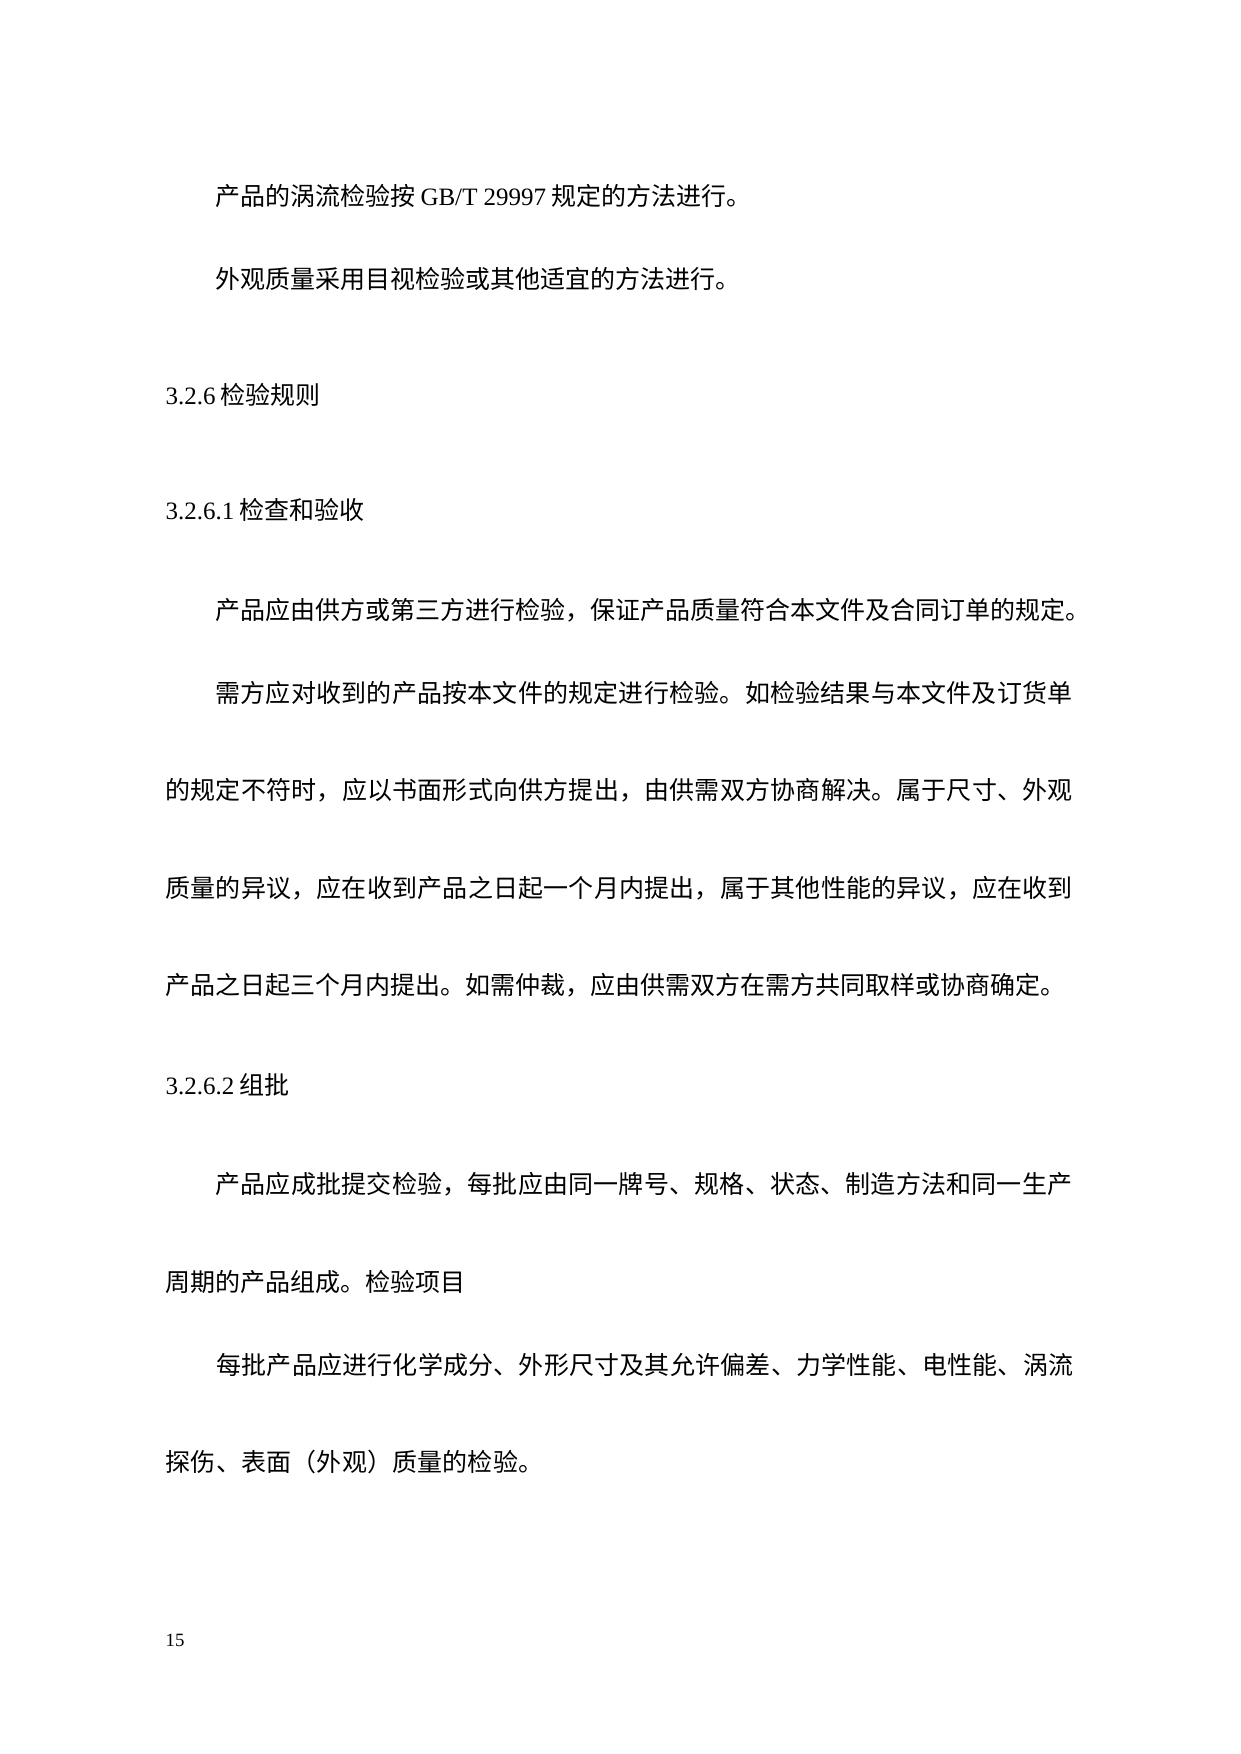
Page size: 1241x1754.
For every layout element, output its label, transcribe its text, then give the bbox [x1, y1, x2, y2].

text 产品应由供方或第三方进行检验，保证产品质量符合本文件及合同订单的规定。 [165, 576, 1075, 641]
text 3.2.6检验规则 [165, 361, 1075, 426]
text 产品的涡流检验按GB/T 29997规定的方法进行。 [165, 162, 1075, 227]
text 需方应对收到的产品按本文件的规定进行检验。如检验结果与本文件及订货单的规定不符时，应以书面形式向供方提出，由供需双方协商解决。属于尺寸、外观质量的异议，应在收到产品之日起一个月内提出，属于其他性能的异议，应在收到产品之日起三个月内提出。如需仲裁，应由供需双方在需方共同取样或协商确定。 [165, 659, 1075, 1016]
text 3.2.6.1检查和验收 [165, 476, 1075, 541]
text 产品应成批提交检验，每批应由同一牌号、规格、状态、制造方法和同一生产周期的产品组成。检验项目 [165, 1150, 1075, 1313]
text 每批产品应进行化学成分、外形尺寸及其允许偏差、力学性能、电性能、涡流探伤、表面（外观）质量的检验。 [165, 1331, 1075, 1493]
text 外观质量采用目视检验或其他适宜的方法进行。 [165, 245, 1075, 310]
text 3.2.6.2组批 [165, 1051, 1075, 1116]
